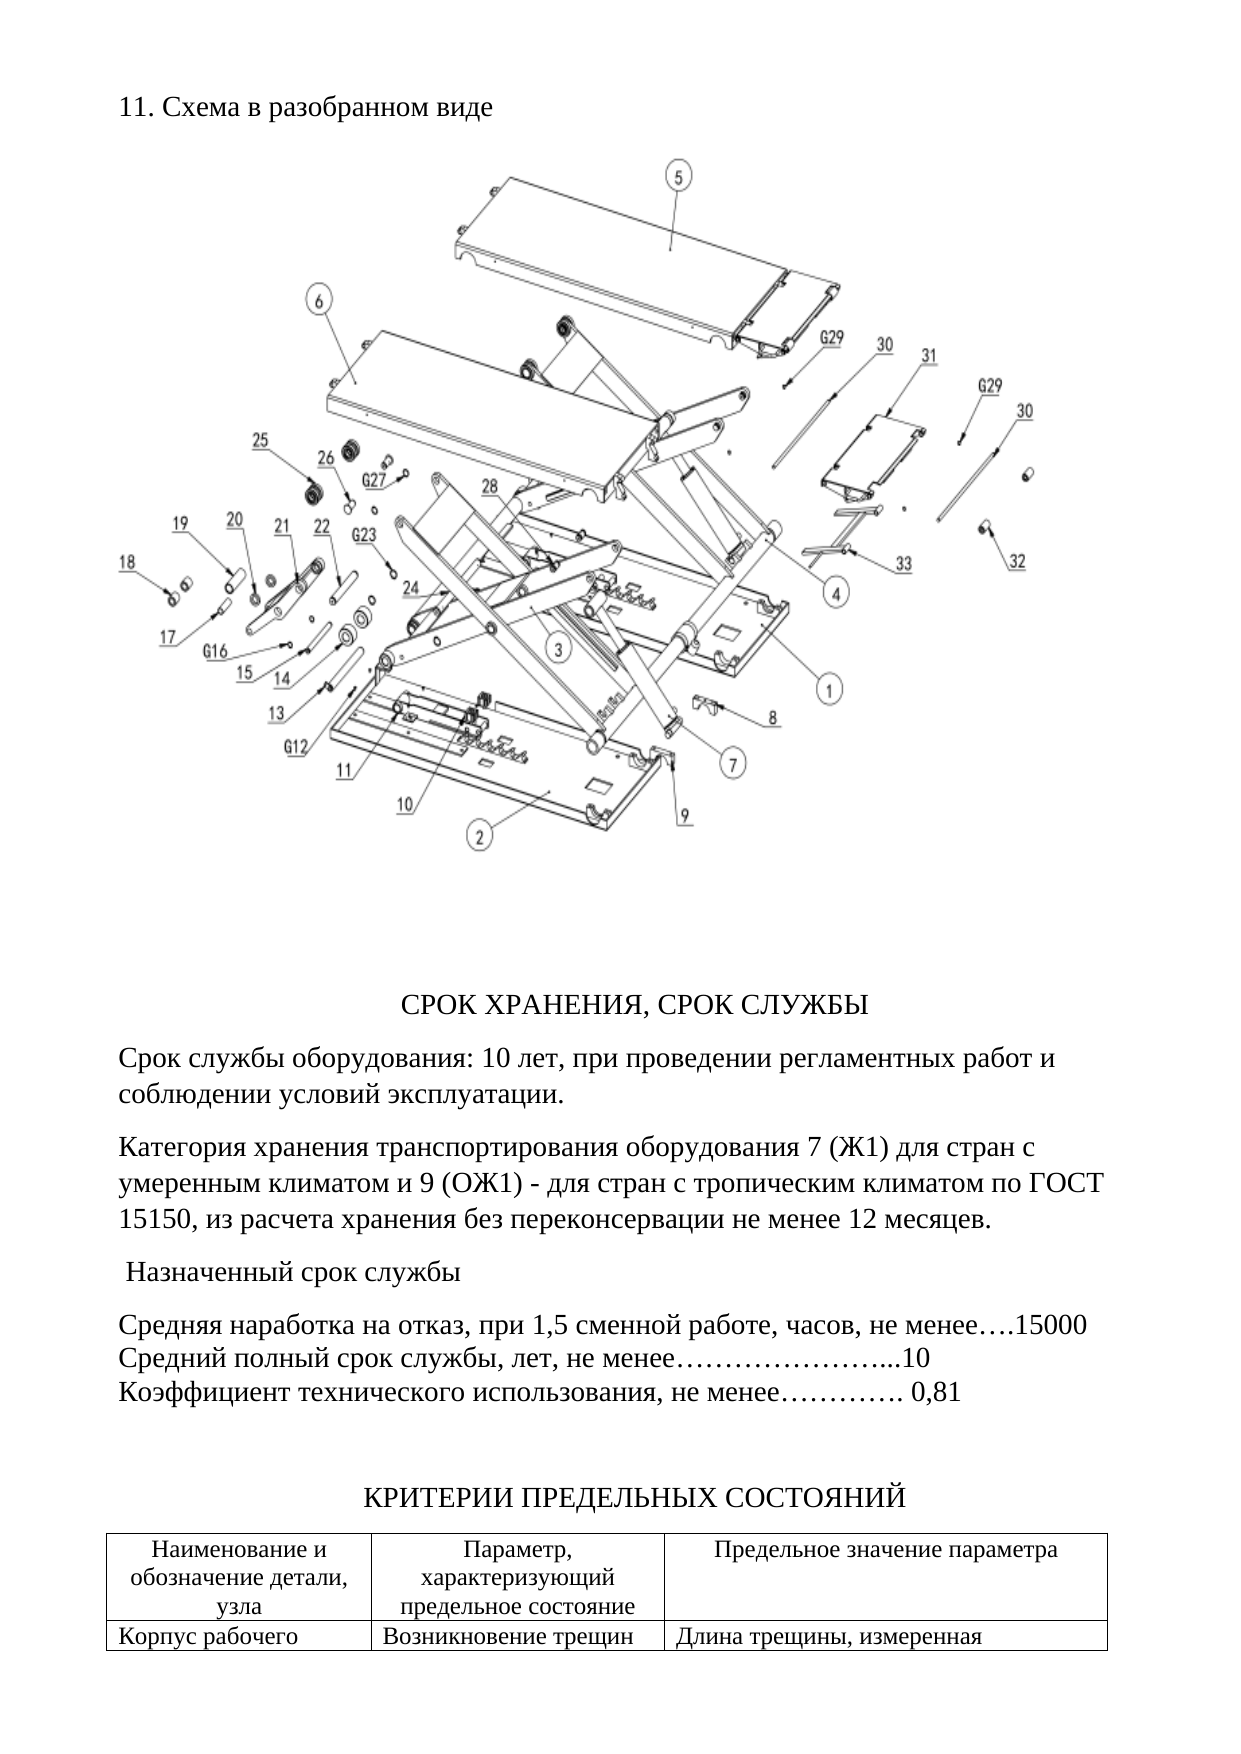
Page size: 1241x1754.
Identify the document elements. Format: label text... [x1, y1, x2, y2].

text Средняя наработка на отказ, при 1,5 сменной работе, часов, не менее….15000 [118, 1307, 1152, 1341]
picture [118, 141, 1037, 863]
table_header Наименование и обозначение детали, узла [107, 1534, 371, 1620]
text 11. Схема в разобранном виде [118, 89, 1152, 122]
text КРИТЕРИИ ПРЕДЕЛЬНЫХ СОСТОЯНИЙ [118, 1480, 1152, 1513]
text Коэффициент технического использования, не менее…………. 0,81 [118, 1374, 1152, 1408]
text Назначенный срок службы [118, 1254, 1152, 1288]
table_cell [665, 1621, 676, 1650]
table_header Предельное значение параметра [665, 1534, 1107, 1620]
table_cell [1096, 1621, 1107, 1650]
table_header Параметр, характеризующий предельное состояние [372, 1534, 664, 1620]
text СРОК ХРАНЕНИЯ, СРОК СЛУЖБЫ [118, 987, 1152, 1021]
text Средний полный срок службы, лет, не менее…………………...10 [118, 1341, 1152, 1374]
text Срок службы оборудования: 10 лет, при проведении регламентных работ и соблюдении условий эксплуатации. [118, 1040, 1152, 1110]
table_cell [372, 1621, 664, 1650]
text Категория хранения транспортирования оборудования 7 (Ж1) для стран с умеренным климатом и 9 (ОЖ1) - для стран с тропическим климатом по ГОСТ 15150, из расчета хранения без переконсервации не менее 12 месяцев. [118, 1129, 1152, 1235]
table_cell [107, 1621, 371, 1650]
